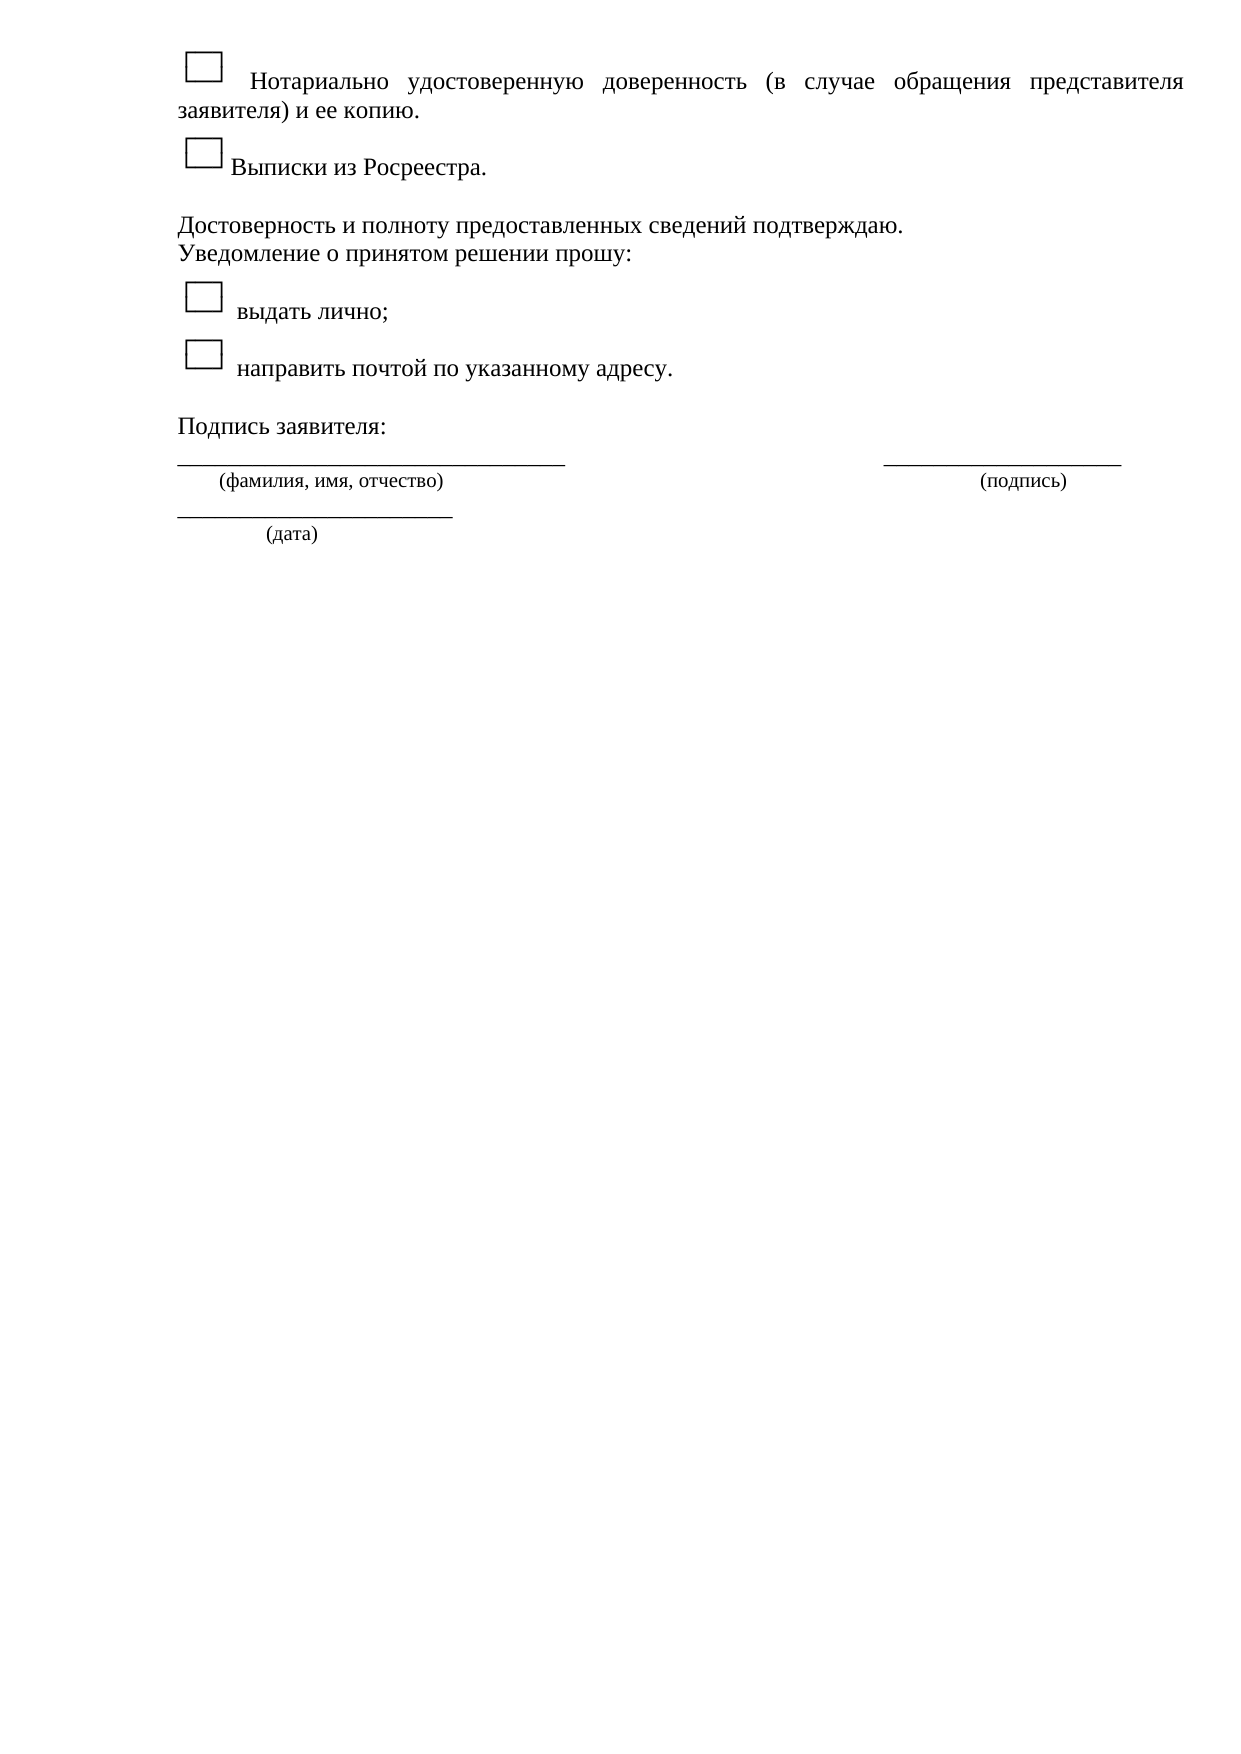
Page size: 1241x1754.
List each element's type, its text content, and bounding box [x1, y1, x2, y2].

text (дата) [177, 521, 1184, 545]
text └─┘Выписки из Росреестра. [177, 152, 1184, 181]
text ┌─┐ [177, 267, 1184, 296]
text (фамилия, имя, отчество) (подпись) [177, 468, 1184, 492]
text ┌─┐ [177, 37, 1184, 66]
text ┌─┐ [177, 123, 1184, 152]
text _______________________________ ___________________ [177, 440, 1184, 468]
text └─┘ направить почтой по указанному адресу. [177, 353, 1184, 382]
text ┌─┐ [177, 325, 1184, 353]
text Уведомление о принятом решении прошу: [177, 238, 1184, 267]
text └─┘ выдать лично; [177, 296, 1184, 325]
text Подпись заявителя: [177, 411, 1184, 440]
text ______________________ [177, 492, 1184, 521]
text └─┘ Нотариально удостоверенную доверенность (в случае обращения представителя заявителя) и ее копию. [177, 66, 1184, 123]
text Достоверность и полноту предоставленных сведений подтверждаю. [177, 210, 1184, 238]
